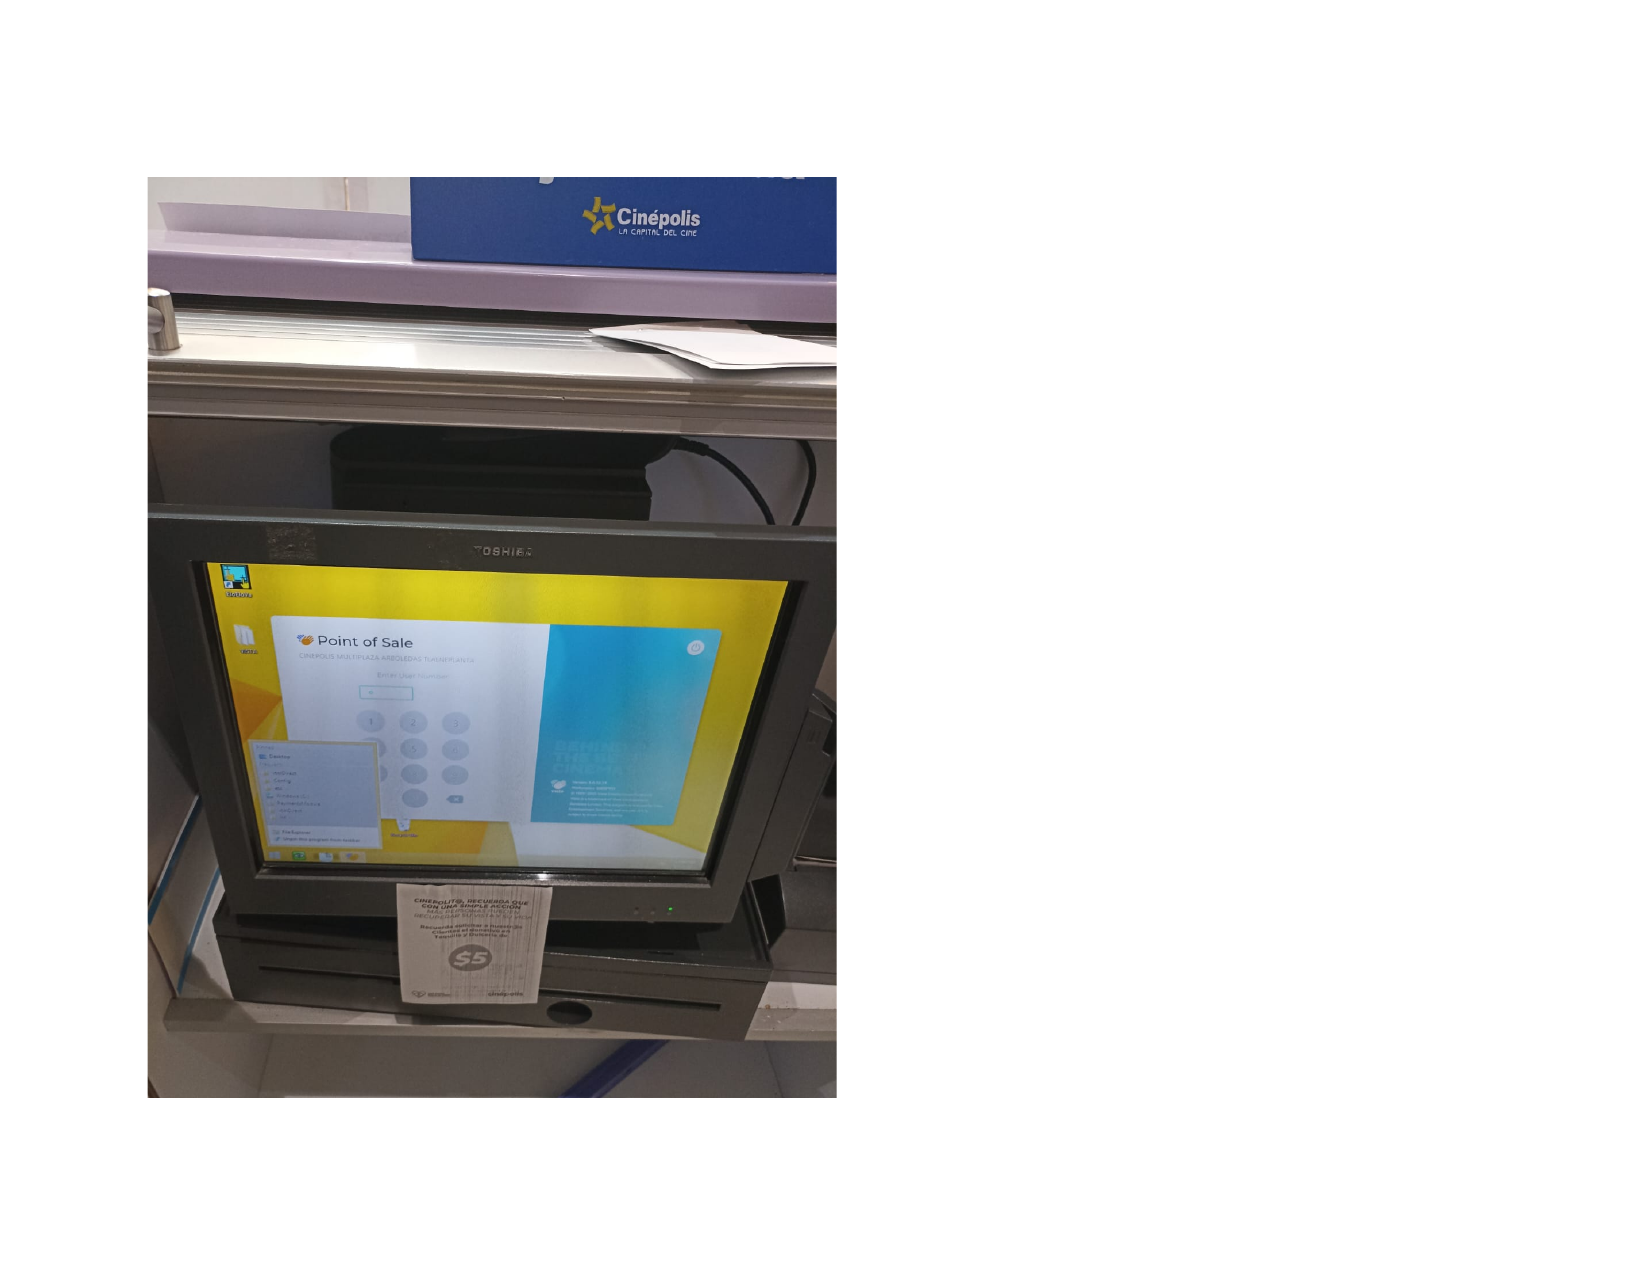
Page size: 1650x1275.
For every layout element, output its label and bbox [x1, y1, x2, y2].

picture [147, 177, 837, 1098]
